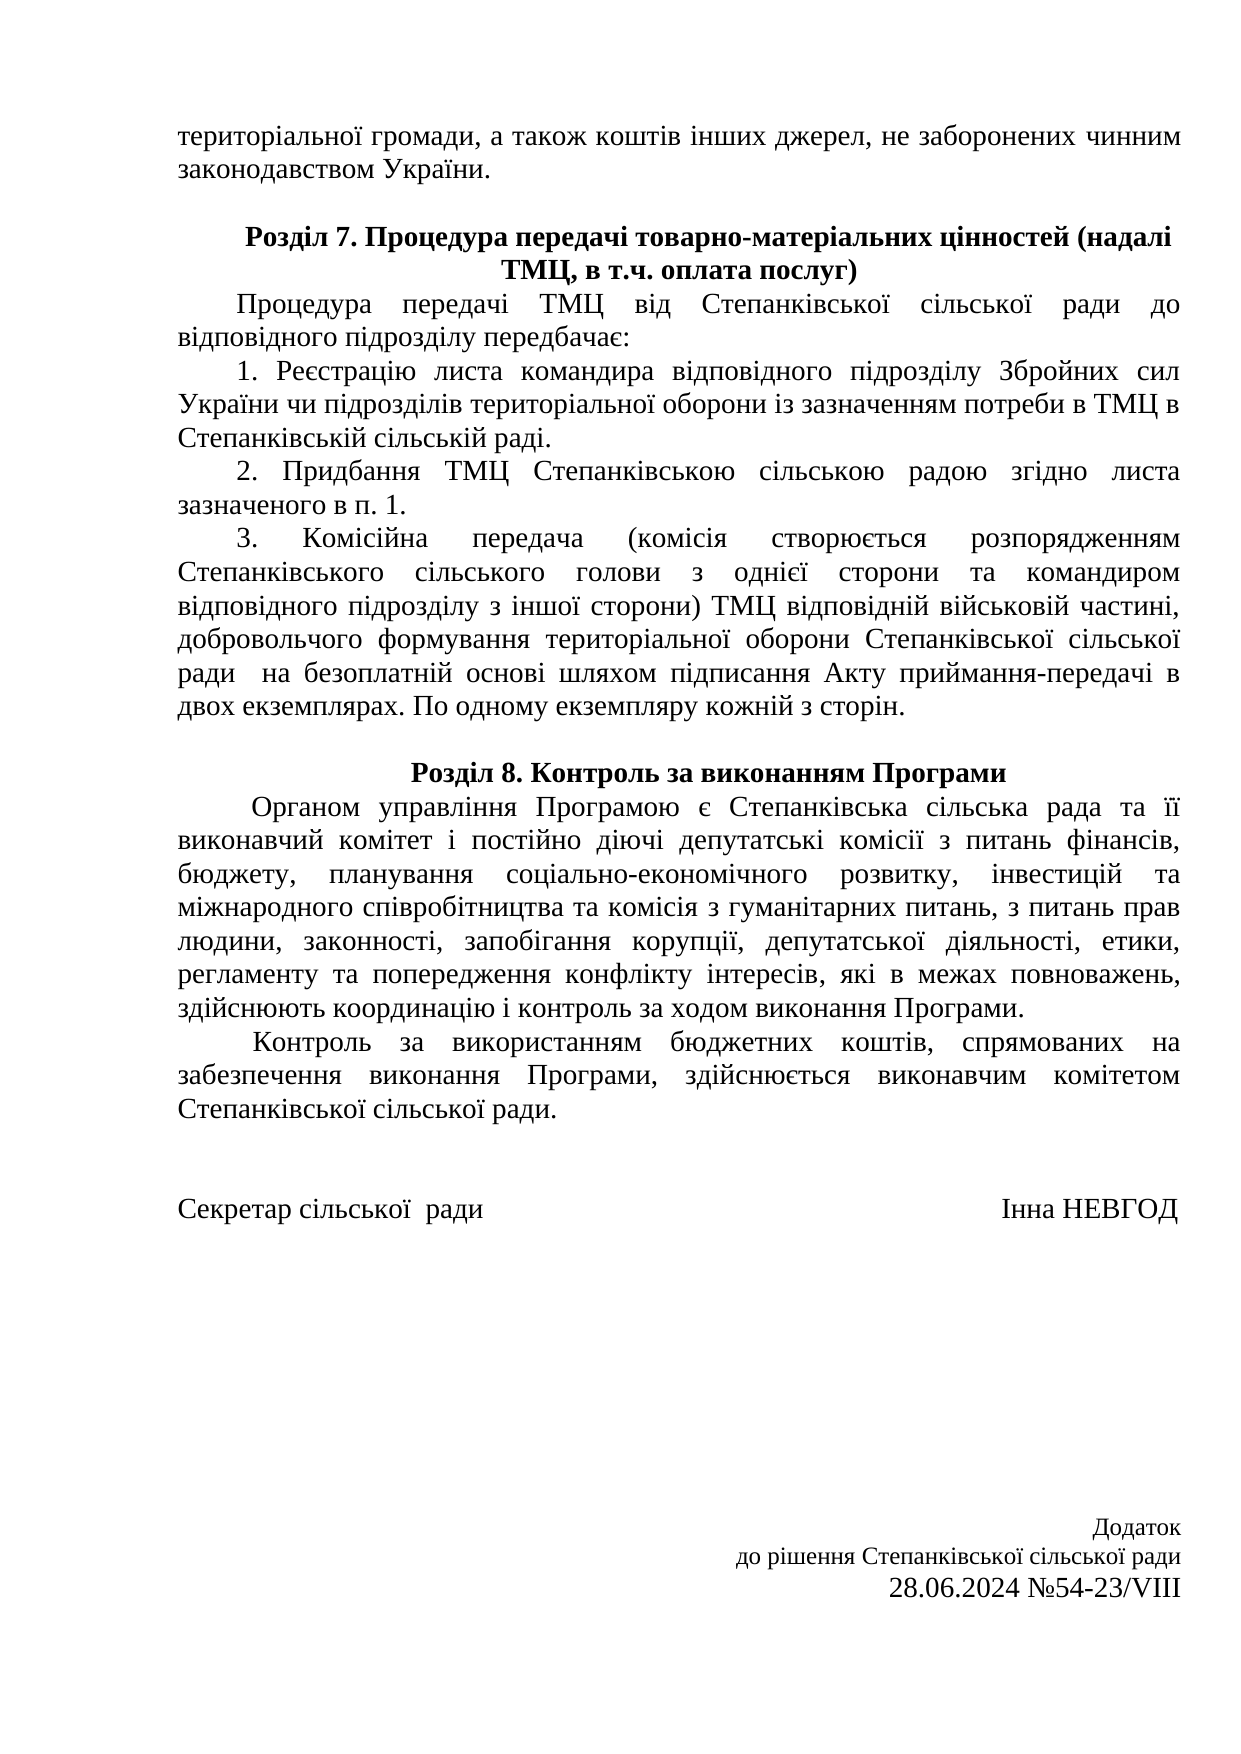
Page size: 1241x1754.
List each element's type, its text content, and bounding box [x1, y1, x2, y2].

text до рішення Степанківської сільської ради [693, 1541, 1181, 1570]
text 1. Реєстрацію листа командира відповідного підрозділу Збройних сил України чи підрозділів територіальної оборони із зазначенням потреби в ТМЦ в Степанківській сільській раді. [177, 353, 1181, 453]
text Розділ 8. Контроль за виконанням Програми [177, 755, 1181, 789]
text 28.06.2024 №54-23/VІІІ [251, 1570, 1181, 1603]
text 2. Придбання ТМЦ Степанківською сільською радою згідно листа зазначеного в п. 1. [177, 453, 1181, 521]
text Додаток [620, 1512, 1181, 1541]
text 3. Комісійна передача (комісія створюється розпорядженням Степанківського сільського голови з однієї сторони та командиром відповідного підрозділу з іншої сторони) ТМЦ відповідній військовій частині, добровольчого формування територіальної оборони Степанківської сільської ради на безоплатній основі шляхом підписання Акту приймання-передачі в двох екземплярах. По одному екземпляру кожній з сторін. [177, 521, 1181, 722]
text Контроль за використанням бюджетних коштів, спрямованих на забезпечення виконання Програми, здійснюється виконавчим комітетом Степанківської сільської ради. [177, 1024, 1181, 1124]
text Органом управління Програмою є Степанківська сільська рада та її виконавчий комітет і постійно діючі депутатські комісії з питань фінансів, бюджету, планування соціально-економічного розвитку, інвестицій та міжнародного співробітництва та комісія з гуманітарних питань, з питань прав людини, законності, запобігання корупції, депутатської діяльності, етики, регламенту та попередження конфлікту інтересів, які в межах повноважень, здійснюють координацію і контроль за ходом виконання Програми. [177, 789, 1181, 1024]
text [177, 118, 1181, 185]
text Процедура передачі ТМЦ від Степанківської сільської ради до відповідного підрозділу передбачає: [177, 286, 1181, 353]
text Розділ 7. Процедура передачі товарно-матеріальних цінностей (надалі ТМЦ, в т.ч. оплата послуг) [177, 219, 1181, 286]
text Секретар сільської ради Інна НЕВГОД [177, 1191, 1181, 1225]
